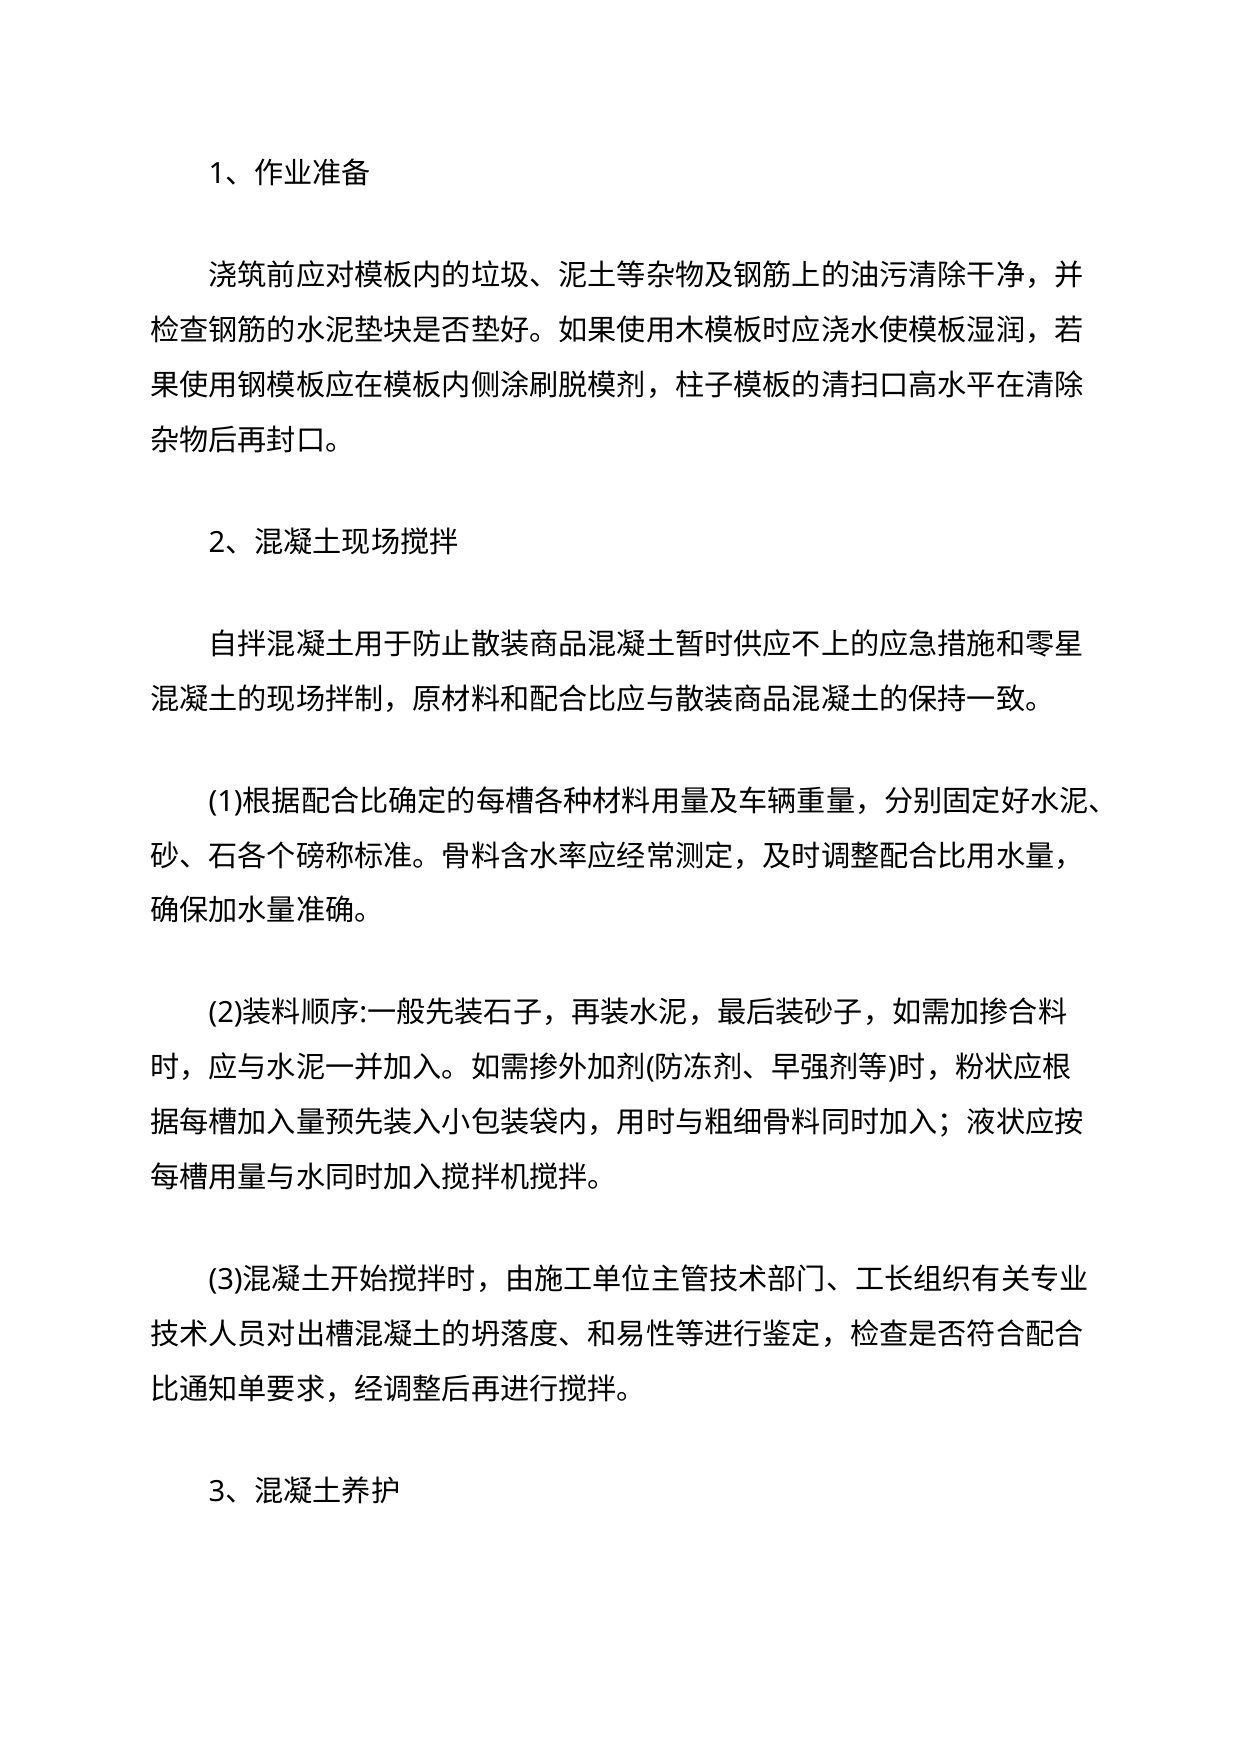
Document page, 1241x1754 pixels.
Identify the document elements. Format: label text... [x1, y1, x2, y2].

text (3)混凝土开始搅拌时，由施工单位主管技术部门、工长组织有关专业技术人员对出槽混凝土的坍落度、和易性等进行鉴定，检查是否符合配合比通知单要求，经调整后再进行搅拌。 [150, 1255, 1090, 1408]
text 2、混凝土现场搅拌 [150, 518, 1090, 561]
text 1、作业准备 [150, 150, 1090, 192]
text 浇筑前应对模板内的垃圾、泥土等杂物及钢筋上的油污清除干净，并检查钢筋的水泥垫块是否垫好。如果使用木模板时应浇水使模板湿润，若果使用钢模板应在模板内侧涂刷脱模剂，柱子模板的清扫口高水平在清除杂物后再封口。 [150, 252, 1090, 459]
text 自拌混凝土用于防止散装商品混凝土暂时供应不上的应急措施和零星混凝土的现场拌制，原材料和配合比应与散装商品混凝土的保持一致。 [150, 620, 1090, 718]
text (1)根据配合比确定的每槽各种材料用量及车辆重量，分别固定好水泥、砂、石各个磅称标准。骨料含水率应经常测定，及时调整配合比用水量，确保加水量准确。 [150, 777, 1090, 929]
text (2)装料顺序:一般先装石子，再装水泥，最后装砂子，如需加掺合料时，应与水泥一并加入。如需掺外加剂(防冻剂、早强剂等)时，粉状应根据每槽加入量预先装入小包装袋内，用时与粗细骨料同时加入；液状应按每槽用量与水同时加入搅拌机搅拌。 [150, 989, 1090, 1196]
text 3、混凝土养护 [150, 1467, 1090, 1509]
